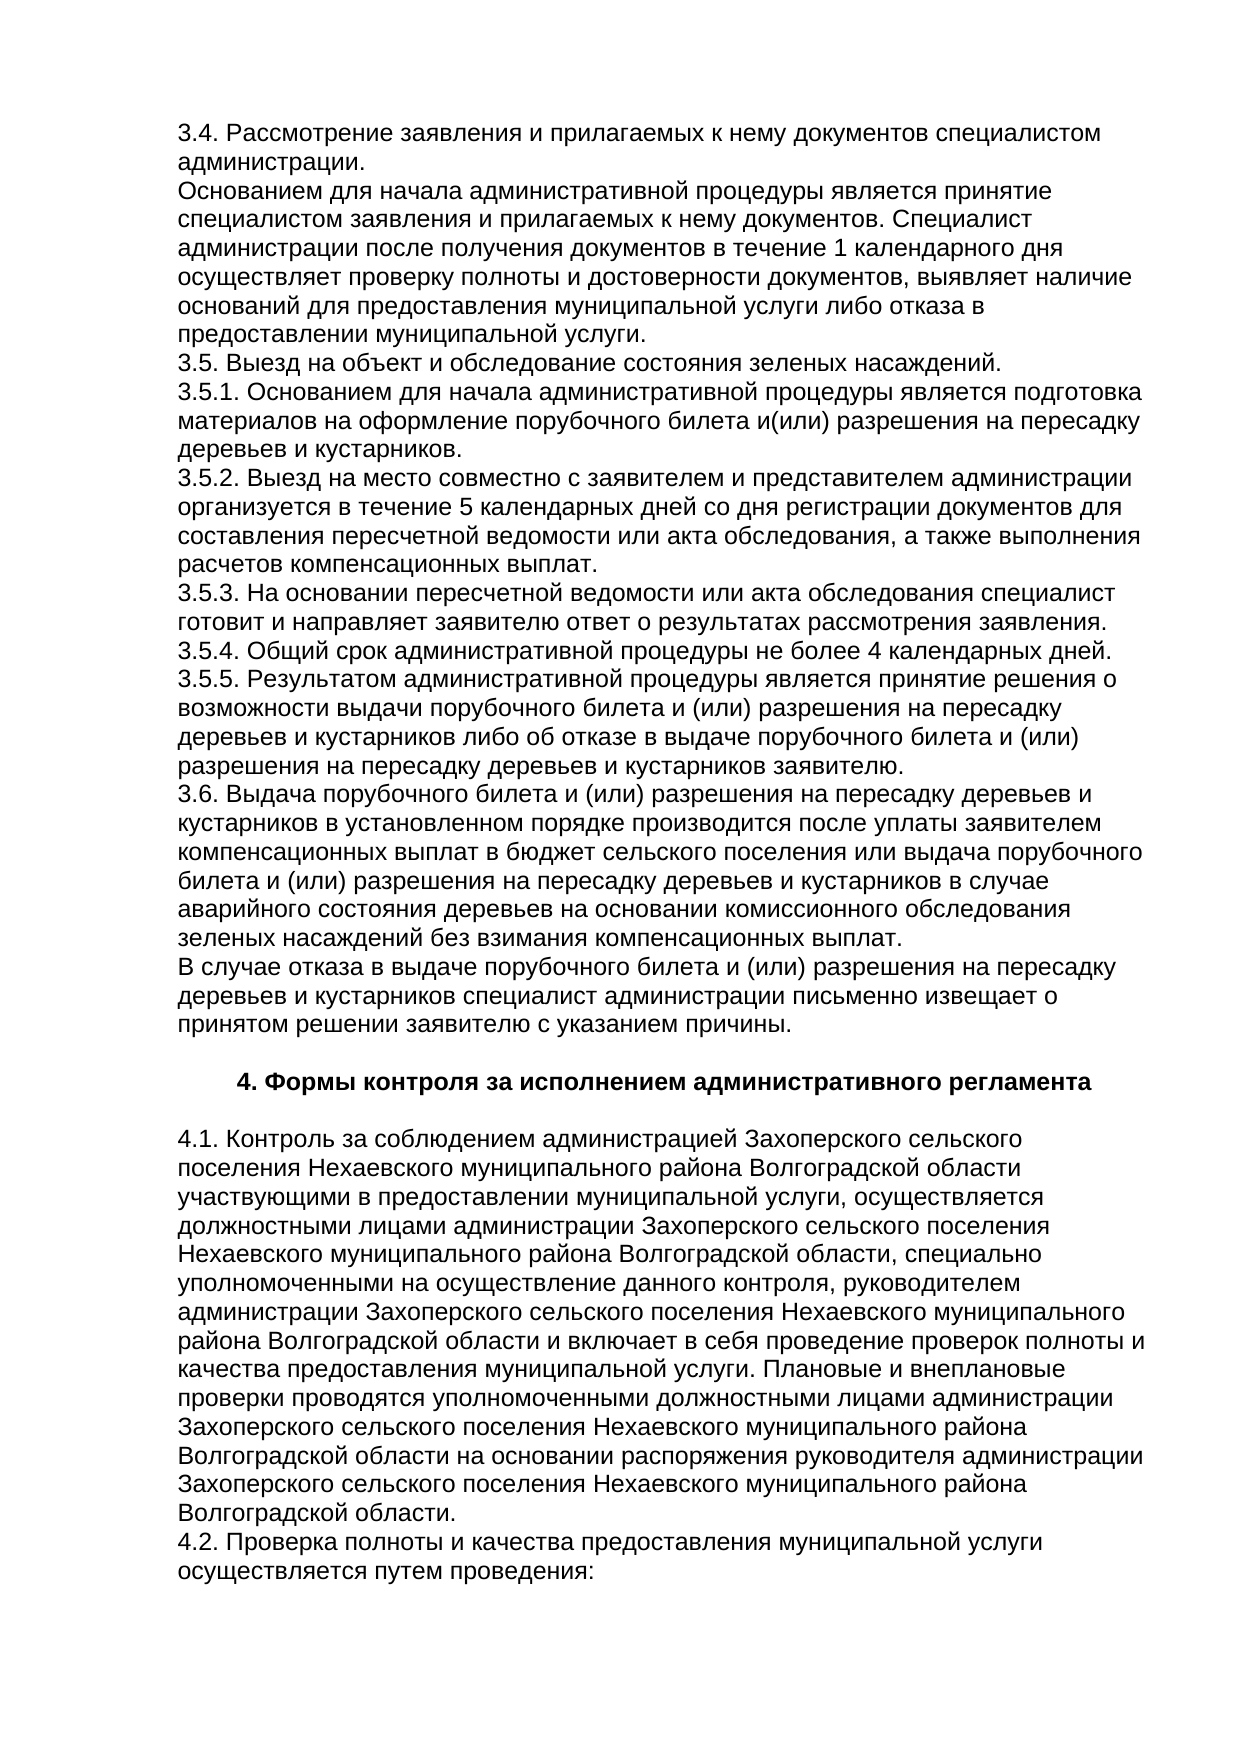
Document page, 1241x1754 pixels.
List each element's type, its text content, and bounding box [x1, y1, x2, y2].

text 4. Формы контроля за исполнением административного регламента [177, 1067, 1152, 1096]
text 4.2. Проверка полноты и качества предоставления муниципальной услуги осуществляется путем проведения: [177, 1527, 1152, 1584]
text 4.1. Контроль за соблюдением администрацией Захоперского сельского поселения Нехаевского муниципального района Волгоградской области участвующими в предоставлении муниципальной услуги, осуществляется должностными лицами администрации Захоперского сельского поселения Нехаевского муниципального района Волгоградской области, специально уполномоченными на осуществление данного контроля, руководителем администрации Захоперского сельского поселения Нехаевского муниципального района Волгоградской области и включает в себя проведение проверок полноты и качества предоставления муниципальной услуги. Плановые и внеплановые проверки проводятся уполномоченными должностными лицами администрации Захоперского сельского поселения Нехаевского муниципального района Волгоградской области на основании распоряжения руководителя администрации Захоперского сельского поселения Нехаевского муниципального района Волгоградской области. [177, 1124, 1152, 1527]
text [177, 118, 1152, 1038]
